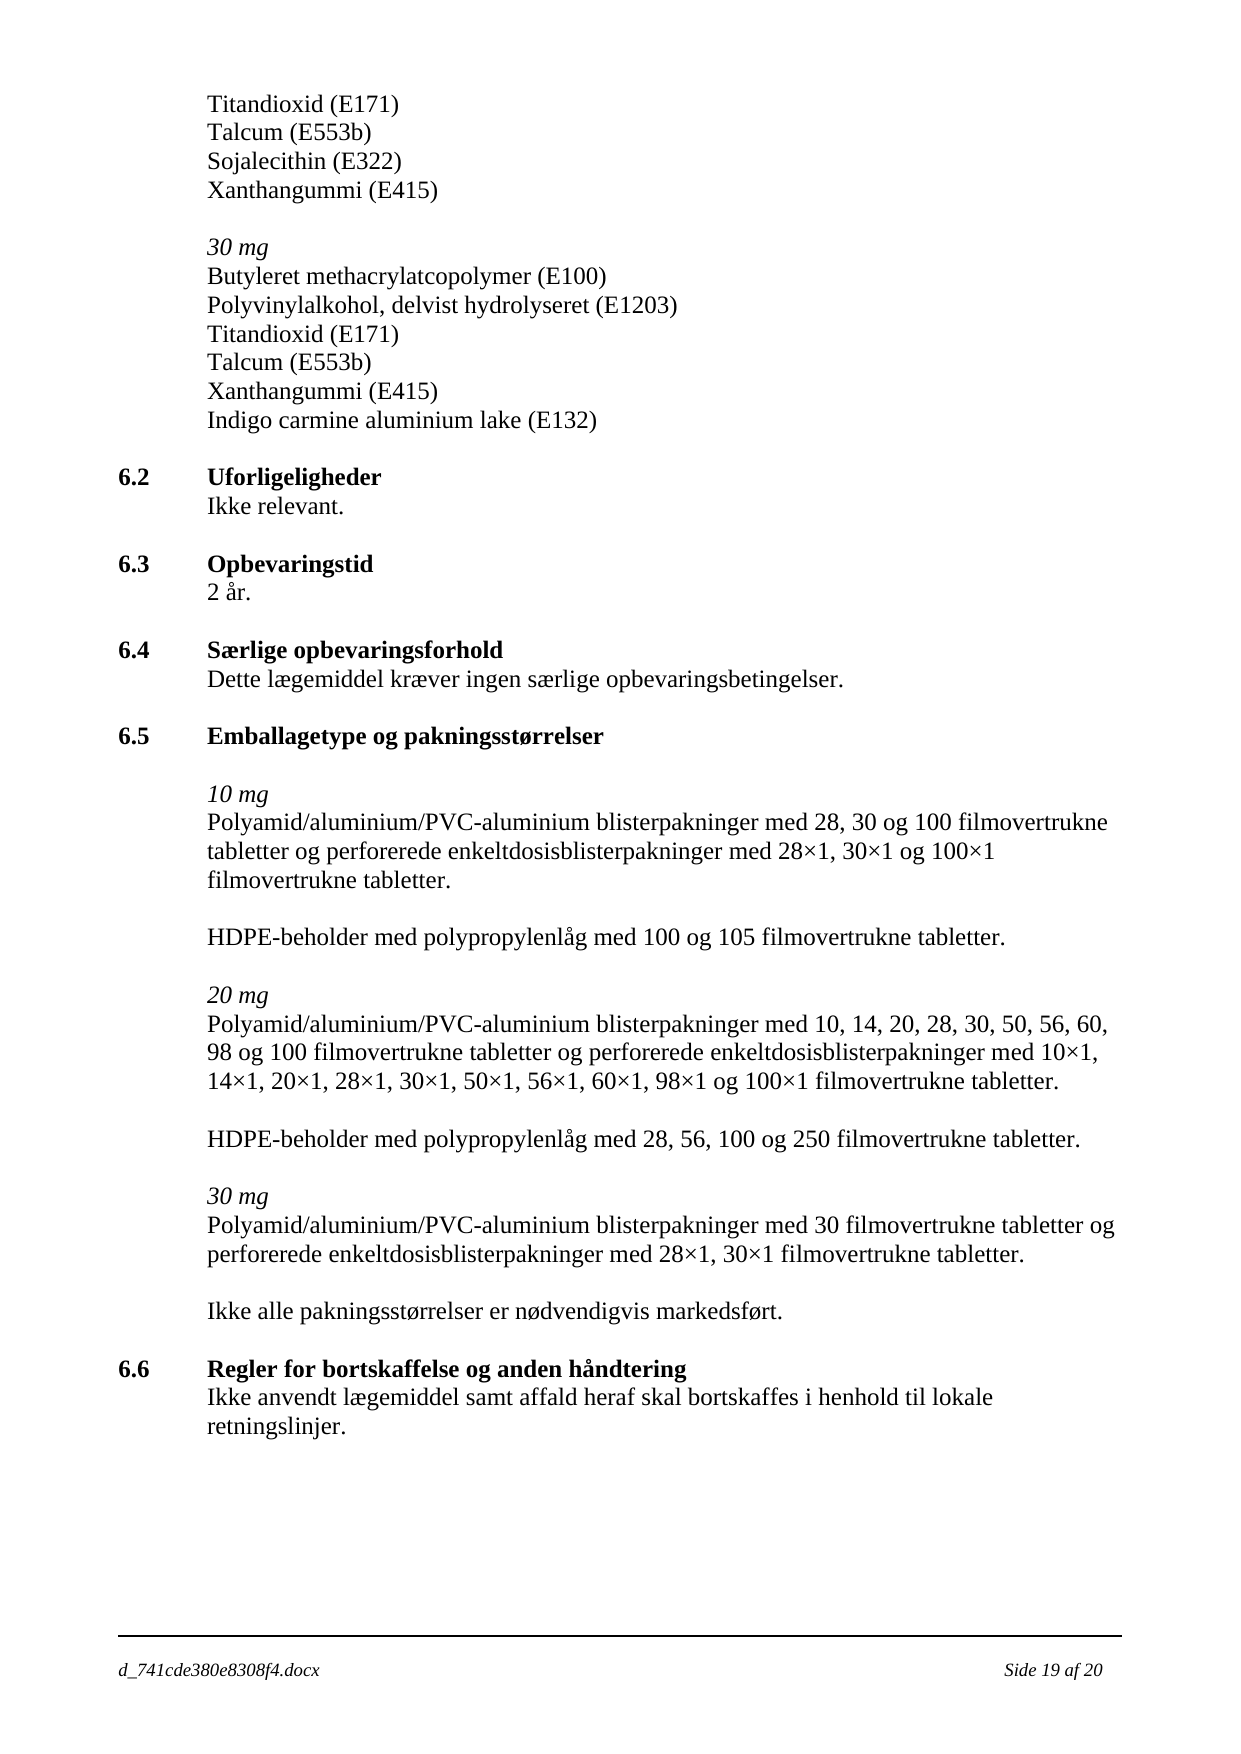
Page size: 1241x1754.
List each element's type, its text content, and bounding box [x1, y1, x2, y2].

text 6.6 Regler for bortskaffelse og anden håndtering [118, 1354, 1122, 1382]
text 10 mg [207, 779, 1122, 807]
text Dette lægemiddel kræver ingen særlige opbevaringsbetingelser. [207, 664, 1122, 692]
text Titandioxid (E171) [207, 89, 1122, 117]
text 6.5 Emballagetype og pakningsstørrelser [118, 721, 1122, 750]
text Indigo carmine aluminium lake (E132) [207, 405, 1122, 434]
text Xanthangummi (E415) [207, 376, 1122, 405]
text 20 mg [207, 980, 1122, 1009]
text Polyamid/aluminium/PVC-aluminium blisterpakninger med 30 filmovertrukne tabletter og perforerede enkeltdosisblisterpakninger med 28×1, 30×1 filmovertrukne tabletter. [207, 1210, 1122, 1267]
text Ikke relevant. [207, 491, 1122, 520]
text 6.3 Opbevaringstid [118, 549, 1122, 577]
text Xanthangummi (E415) [207, 175, 1122, 204]
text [207, 290, 1122, 319]
text Sojalecithin (E322) [207, 146, 1122, 175]
text Ikke alle pakningsstørrelser er nødvendigvis markedsført. [207, 1296, 1122, 1325]
text HDPE-beholder med polypropylenlåg med 28, 56, 100 og 250 filmovertrukne tabletter. [207, 1124, 1122, 1152]
text Talcum (E553b) [207, 117, 1122, 146]
text 30 mg [207, 232, 1122, 261]
text 6.2 Uforligeligheder [118, 462, 1122, 491]
text HDPE-beholder med polypropylenlåg med 100 og 105 filmovertrukne tabletter. [207, 922, 1122, 951]
text Talcum (E553b) [207, 347, 1122, 376]
text Polyamid/aluminium/PVC-aluminium blisterpakninger med 10, 14, 20, 28, 30, 50, 56, 60, 98 og 100 filmovertrukne tabletter og perforerede enkeltdosisblisterpakninger med 10×1, 14×1, 20×1, 28×1, 30×1, 50×1, 56×1, 60×1, 98×1 og 100×1 filmovertrukne tabletter. [207, 1009, 1122, 1095]
text Butyleret methacrylatcopolymer (E100) [207, 261, 1122, 290]
text Ikke anvendt lægemiddel samt affald heraf skal bortskaffes i henhold til lokale retningslinjer. [207, 1382, 1122, 1440]
text Titandioxid (E171) [207, 319, 1122, 347]
text 30 mg [207, 1181, 1122, 1210]
text 6.4 Særlige opbevaringsforhold [118, 635, 1122, 664]
text 2 år. [207, 577, 1122, 606]
text Polyamid/aluminium/PVC-aluminium blisterpakninger med 28, 30 og 100 filmovertrukne tabletter og perforerede enkeltdosisblisterpakninger med 28×1, 30×1 og 100×1 filmovertrukne tabletter. [207, 807, 1122, 894]
